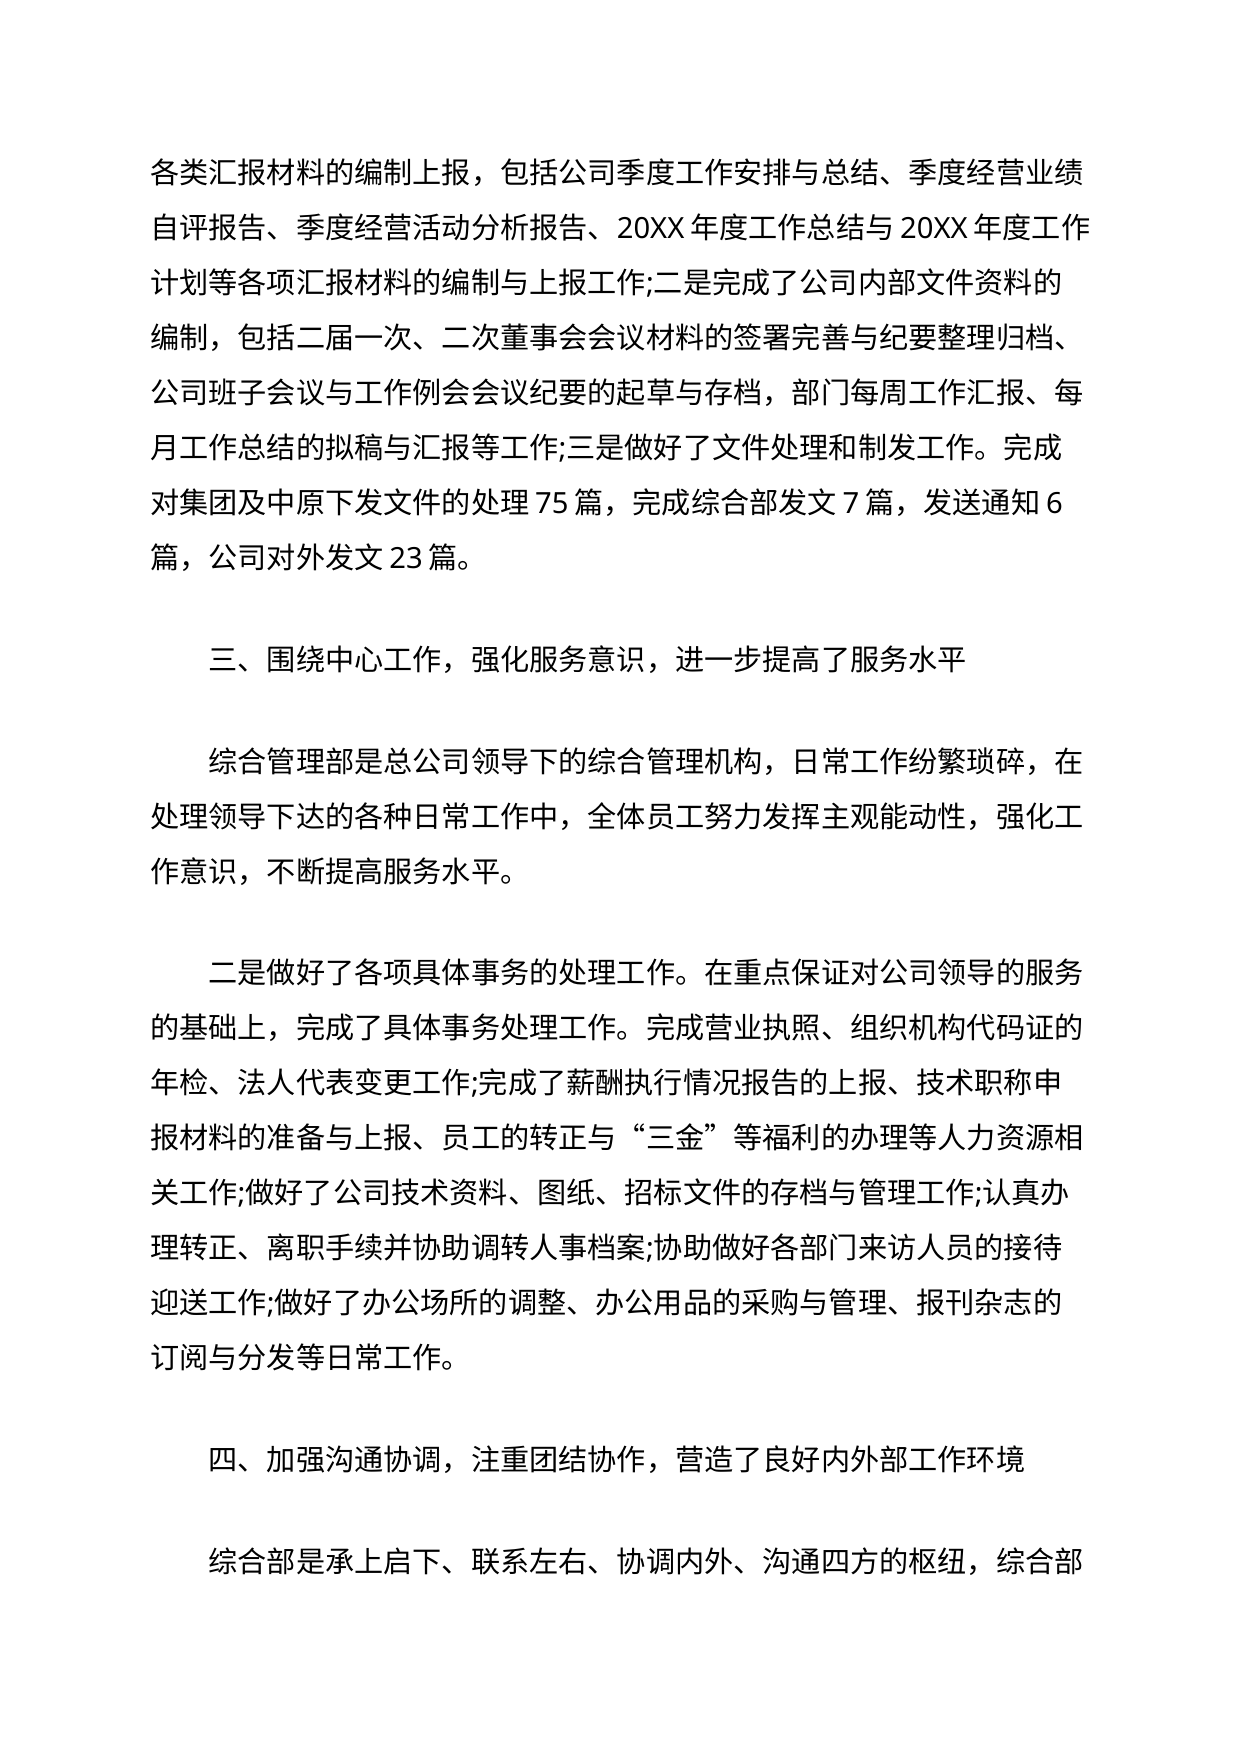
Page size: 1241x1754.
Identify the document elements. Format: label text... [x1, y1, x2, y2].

text 三、围绕中心工作，强化服务意识，进一步提高了服务水平 [150, 637, 1090, 679]
text 四、加强沟通协调，注重团结协作，营造了良好内外部工作环境 [150, 1436, 1090, 1479]
text 二是做好了各项具体事务的处理工作。在重点保证对公司领导的服务的基础上，完成了具体事务处理工作。完成营业执照、组织机构代码证的年检、法人代表变更工作;完成了薪酬执行情况报告的上报、技术职称申报材料的准备与上报、员工的转正与“三金”等福利的办理等人力资源相关工作;做好了公司技术资料、图纸、招标文件的存档与管理工作;认真办理转正、离职手续并协助调转人事档案;协助做好各部门来访人员的接待迎送工作;做好了办公场所的调整、办公用品的采购与管理、报刊杂志的订阅与分发等日常工作。 [150, 950, 1090, 1377]
text 综合管理部是总公司领导下的综合管理机构，日常工作纷繁琐碎，在处理领导下达的各种日常工作中，全体员工努力发挥主观能动性，强化工作意识，不断提高服务水平。 [150, 738, 1090, 891]
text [150, 1538, 1090, 1581]
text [150, 150, 1090, 577]
